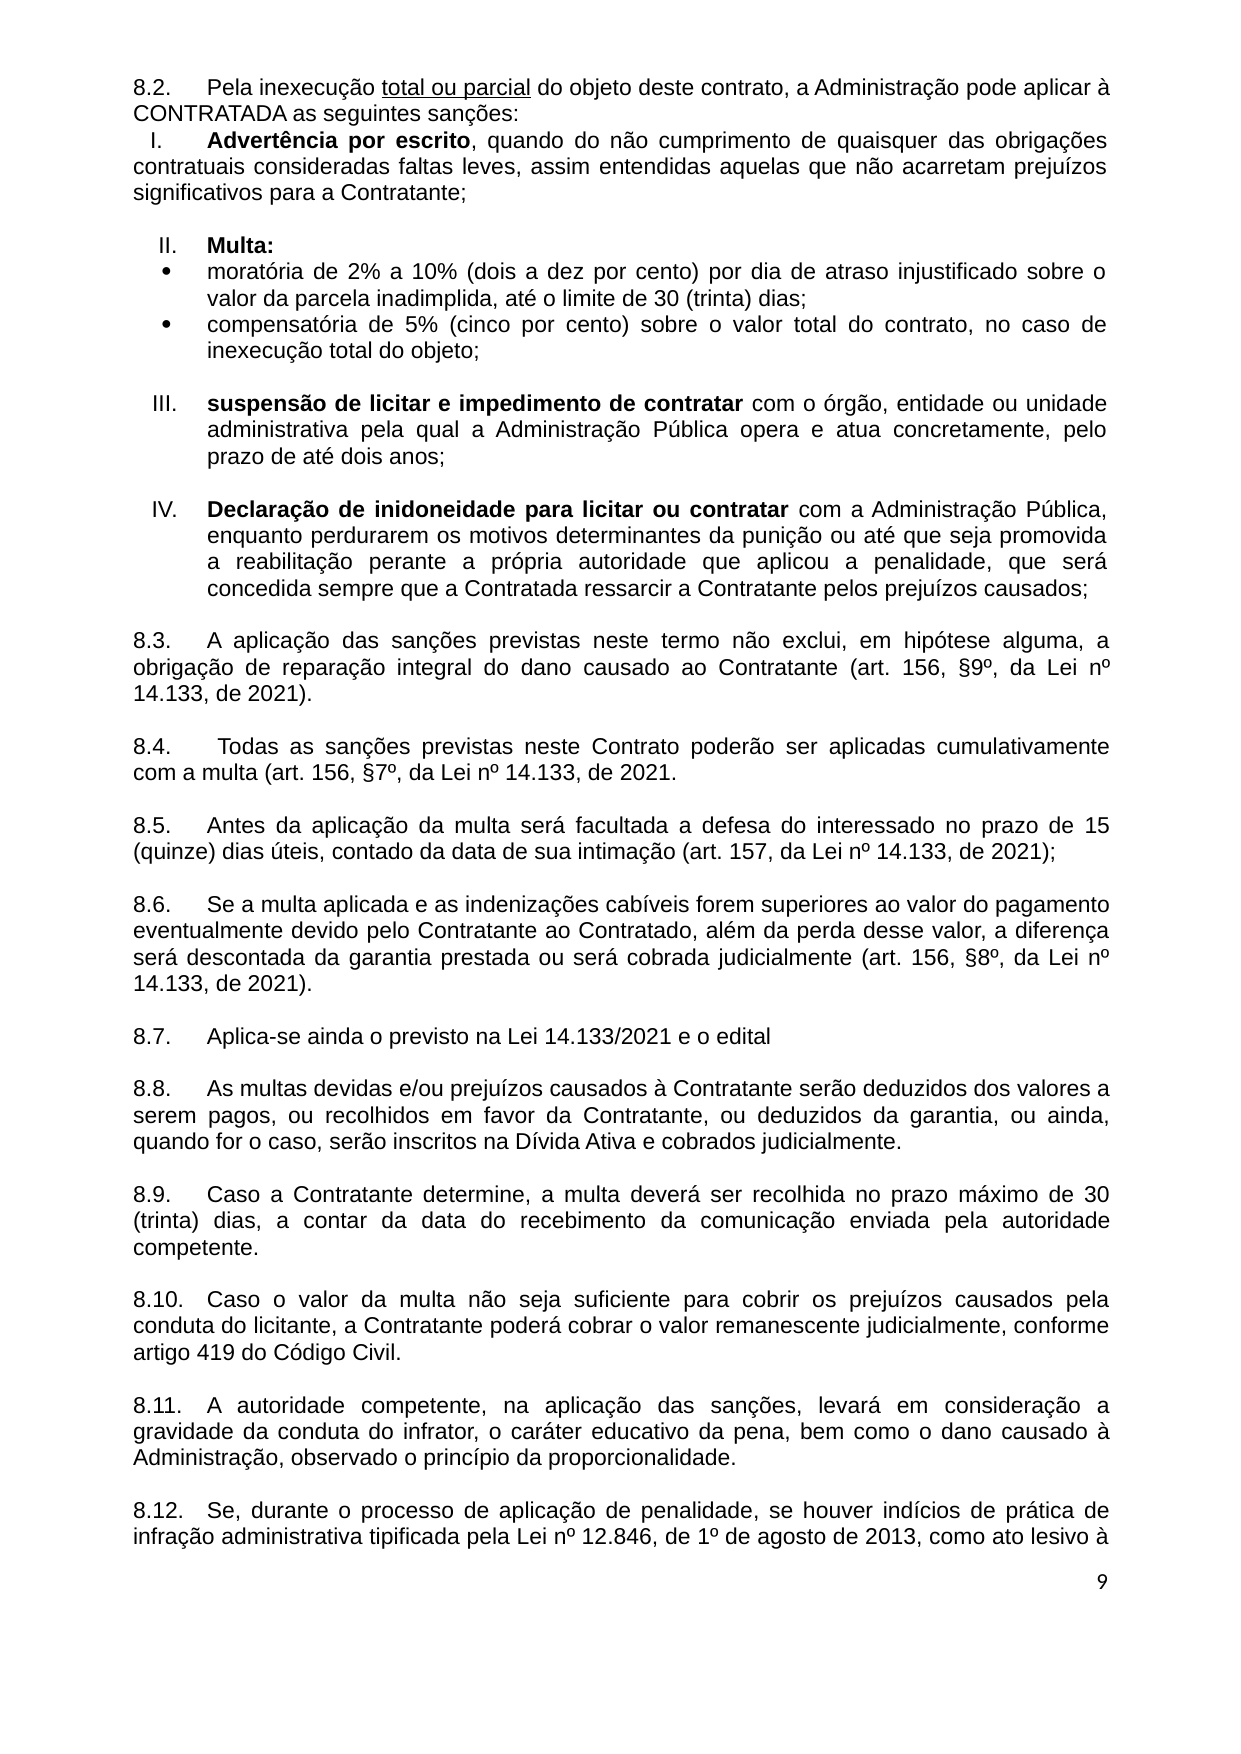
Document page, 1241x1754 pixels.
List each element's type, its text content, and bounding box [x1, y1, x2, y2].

list A autoridade competente, na aplicação das sanções, levará em consideração a gravidade da conduta do infrator, o caráter educativo da pena, bem como o dano causado à Administração, observado o princípio da proporcionalidade. [133, 1392, 1111, 1471]
list Advertência por escrito, quando do não cumprimento de quaisquer das obrigações contratuais consideradas faltas leves, assim entendidas aquelas que não acarretam prejuízos significativos para a Contratante; [133, 127, 1107, 206]
list suspensão de licitar e impedimento de contratar com o órgão, entidade ou unidade administrativa pela qual a Administração Pública opera e atua concretamente, pelo prazo de até dois anos; [177, 390, 1107, 469]
list Se a multa aplicada e as indenizações cabíveis forem superiores ao valor do pagamento eventualmente devido pelo Contratante ao Contratado, além da perda desse valor, a diferença será descontada da garantia prestada ou será cobrada judicialmente (art. 156, §8º, da Lei nº 14.133, de 2021). [133, 891, 1111, 996]
list Pela inexecução total ou parcial do objeto deste contrato, a Administração pode aplicar à CONTRATADA as seguintes sanções: [133, 74, 1111, 127]
list compensatória de 5% (cinco por cento) sobre o valor total do contrato, no caso de inexecução total do objeto; [162, 311, 1107, 364]
list Todas as sanções previstas neste Contrato poderão ser aplicadas cumulativamente com a multa (art. 156, §7º, da Lei nº 14.133, de 2021. [133, 733, 1111, 785]
list A aplicação das sanções previstas neste termo não exclui, em hipótese alguma, a obrigação de reparação integral do dano causado ao Contratante (art. 156, §9º, da Lei nº 14.133, de 2021). [133, 627, 1111, 706]
list Caso a Contratante determine, a multa deverá ser recolhida no prazo máximo de 30 (trinta) dias, a contar da data do recebimento da comunicação enviada pela autoridade competente. [133, 1181, 1111, 1260]
list Aplica-se ainda o previsto na Lei 14.133/2021 e o edital [133, 1023, 1107, 1049]
list Caso o valor da multa não seja suficiente para cobrir os prejuízos causados pela conduta do licitante, a Contratante poderá cobrar o valor remanescente judicialmente, conforme artigo 419 do Código Civil. [133, 1286, 1111, 1365]
list Antes da aplicação da multa será facultada a defesa do interessado no prazo de 15 (quinze) dias úteis, contado da data de sua intimação (art. 157, da Lei nº 14.133, de 2021); [133, 812, 1111, 864]
list Multa: [133, 232, 1107, 258]
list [133, 1497, 1111, 1550]
list moratória de 2% a 10% (dois a dez por cento) por dia de atraso injustificado sobre o valor da parcela inadimplida, até o limite de 30 (trinta) dias; [162, 258, 1107, 311]
list As multas devidas e/ou prejuízos causados à Contratante serão deduzidos dos valores a serem pagos, ou recolhidos em favor da Contratante, ou deduzidos da garantia, ou ainda, quando for o caso, serão inscritos na Dívida Ativa e cobrados judicialmente. [133, 1075, 1111, 1154]
list Declaração de inidoneidade para licitar ou contratar com a Administração Pública, enquanto perdurarem os motivos determinantes da punição ou até que seja promovida a reabilitação perante a própria autoridade que aplicou a penalidade, que será concedida sempre que a Contratada ressarcir a Contratante pelos prejuízos causados; [177, 496, 1107, 601]
